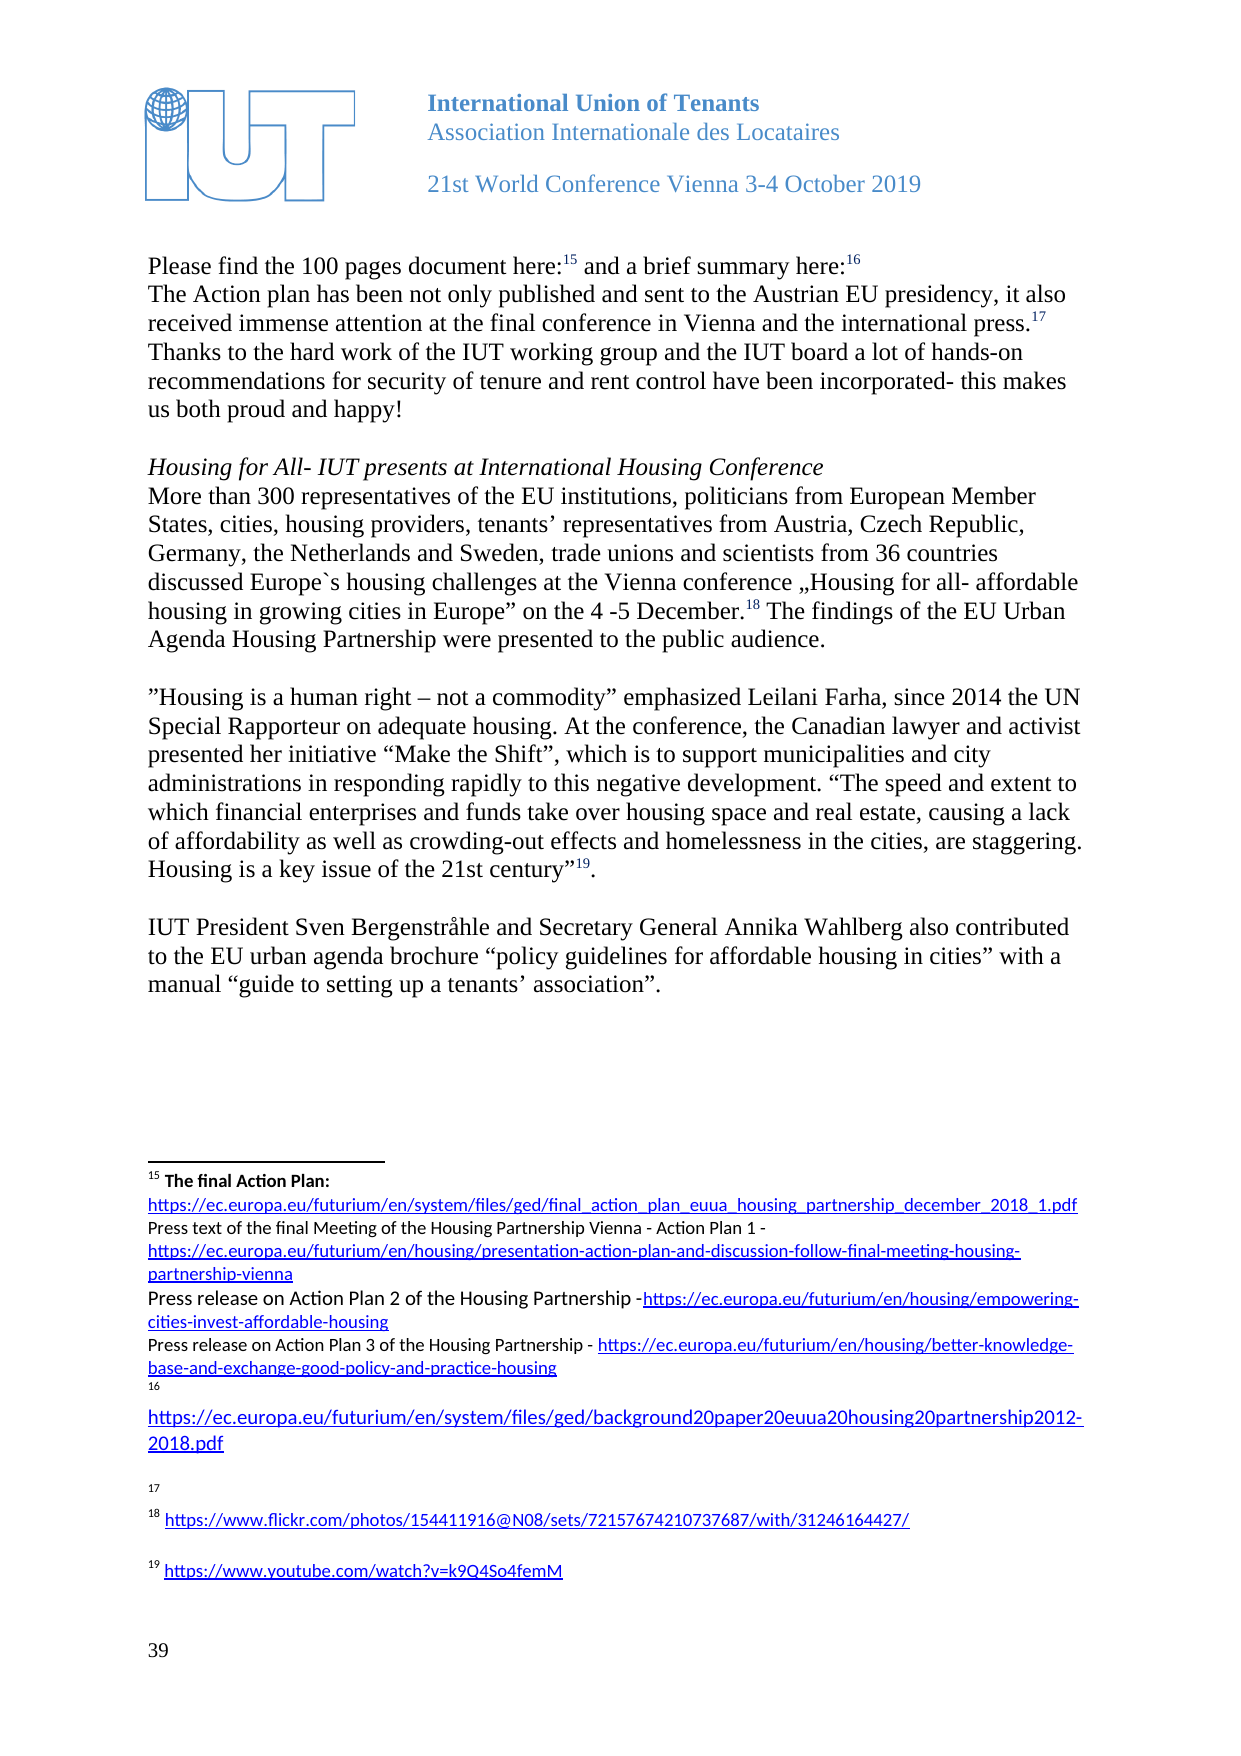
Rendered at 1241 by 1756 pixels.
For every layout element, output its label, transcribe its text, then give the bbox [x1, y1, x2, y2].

text IUT President Sven Bergenstråhle and Secretary General Annika Wahlberg also contributed to the EU urban agenda brochure “policy guidelines for affordable housing in cities” with a manual “guide to setting up a tenants’ association”. [148, 912, 1093, 998]
text Housing for All- IUT presents at International Housing Conference [148, 452, 1093, 481]
text The Action plan has been not only published and sent to the Austrian EU presidency, it also received immense attention at the final conference in Vienna and the international press. Thanks to the hard work of the IUT working group and the IUT board a lot of hands-on recommendations for security of tenure and rent control have been incorporated- this makes us both proud and happy! [148, 279, 1093, 423]
text More than 300 representatives of the EU institutions, politicians from European Member States, cities, housing providers, tenants’ representatives from Austria, Czech Republic, Germany, the Netherlands and Sweden, trade unions and scientists from 36 countries discussed Europe`s housing challenges at the Vienna conference „Housing for all- affordable housing in growing cities in Europe” on the 4 -5 December. The findings of the EU Urban Agenda Housing Partnership were presented to the public audience. [148, 481, 1093, 653]
text Please find the 100 pages document here: and a brief summary here: [148, 251, 1093, 279]
text ”Housing is a human right – not a commodity” emphasized Leilani Farha, since 2014 the UN Special Rapporteur on adequate housing. At the conference, the Canadian lawyer and activist presented her initiative “Make the Shift”, which is to support municipalities and city administrations in responding rapidly to this negative development. “The speed and extent to which financial enterprises and funds take over housing space and real estate, causing a lack of affordability as well as crowding-out effects and homelessness in the cities, are staggering. Housing is a key issue of the 21st century”. [148, 682, 1093, 883]
picture [144, 87, 356, 202]
